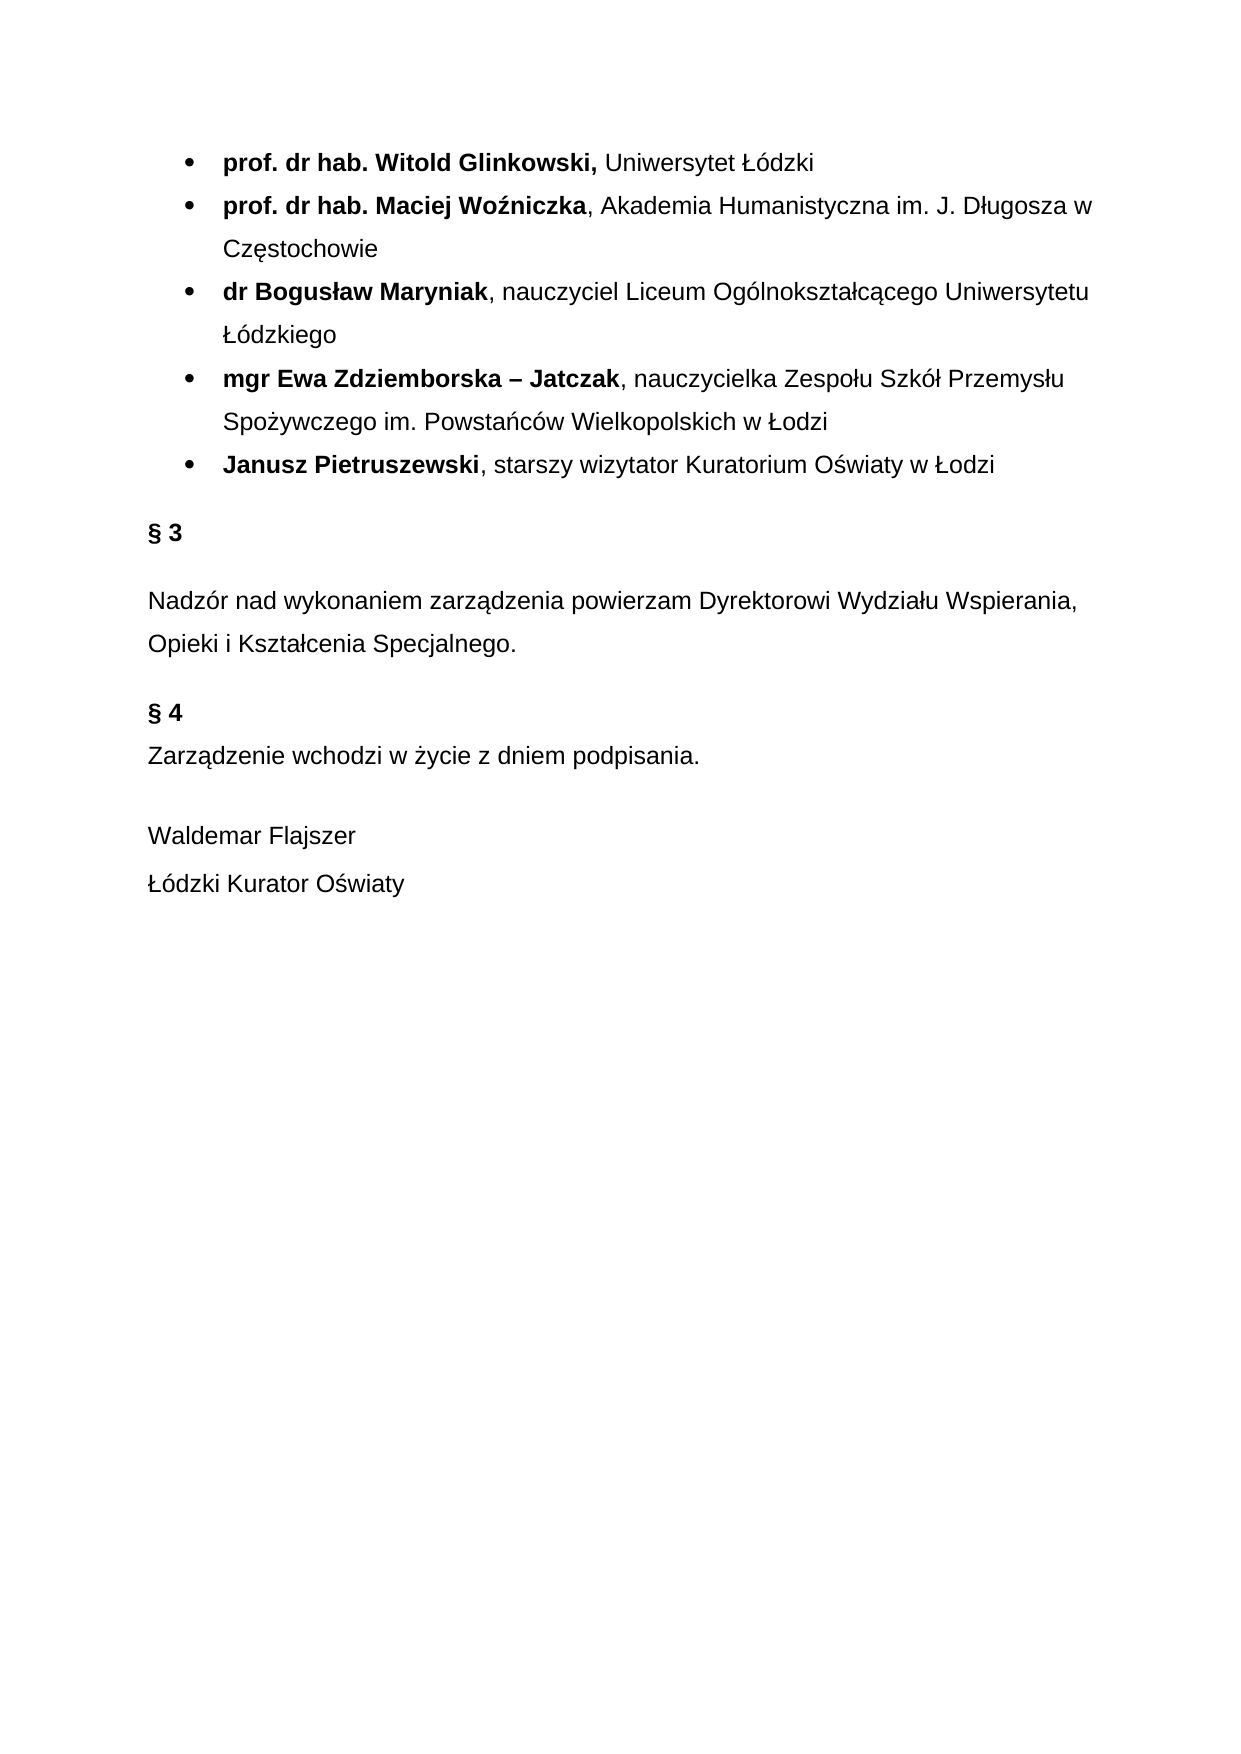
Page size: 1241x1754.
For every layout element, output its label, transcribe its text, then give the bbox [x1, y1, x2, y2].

text § 3 [148, 518, 1093, 547]
list prof. dr hab. Witold Glinkowski, Uniwersytet Łódzki [185, 148, 1093, 176]
list prof. dr hab. Maciej Woźniczka, Akademia Humanistyczna im. J. Długosza w Częstochowie [185, 191, 1093, 263]
list Janusz Pietruszewski, starszy wizytator Kuratorium Oświaty w Łodzi [185, 450, 1093, 479]
list mgr Ewa Zdziemborska – Jatczak, nauczycielka Zespołu Szkół Przemysłu Spożywczego im. Powstańców Wielkopolskich w Łodzi [185, 363, 1093, 436]
text Łódzki Kurator Oświaty [148, 869, 1093, 898]
text Nadzór nad wykonaniem zarządzenia powierzam Dyrektorowi Wydziału Wspierania, Opieki i Kształcenia Specjalnego. [148, 586, 1093, 658]
text Waldemar Flajszer [148, 821, 1093, 850]
text Zarządzenie wchodzi w życie z dniem podpisania. [148, 741, 1093, 769]
list dr Bogusław Maryniak, nauczyciel Liceum Ogólnokształcącego Uniwersytetu Łódzkiego [185, 277, 1093, 349]
text § 4 [148, 697, 1093, 726]
